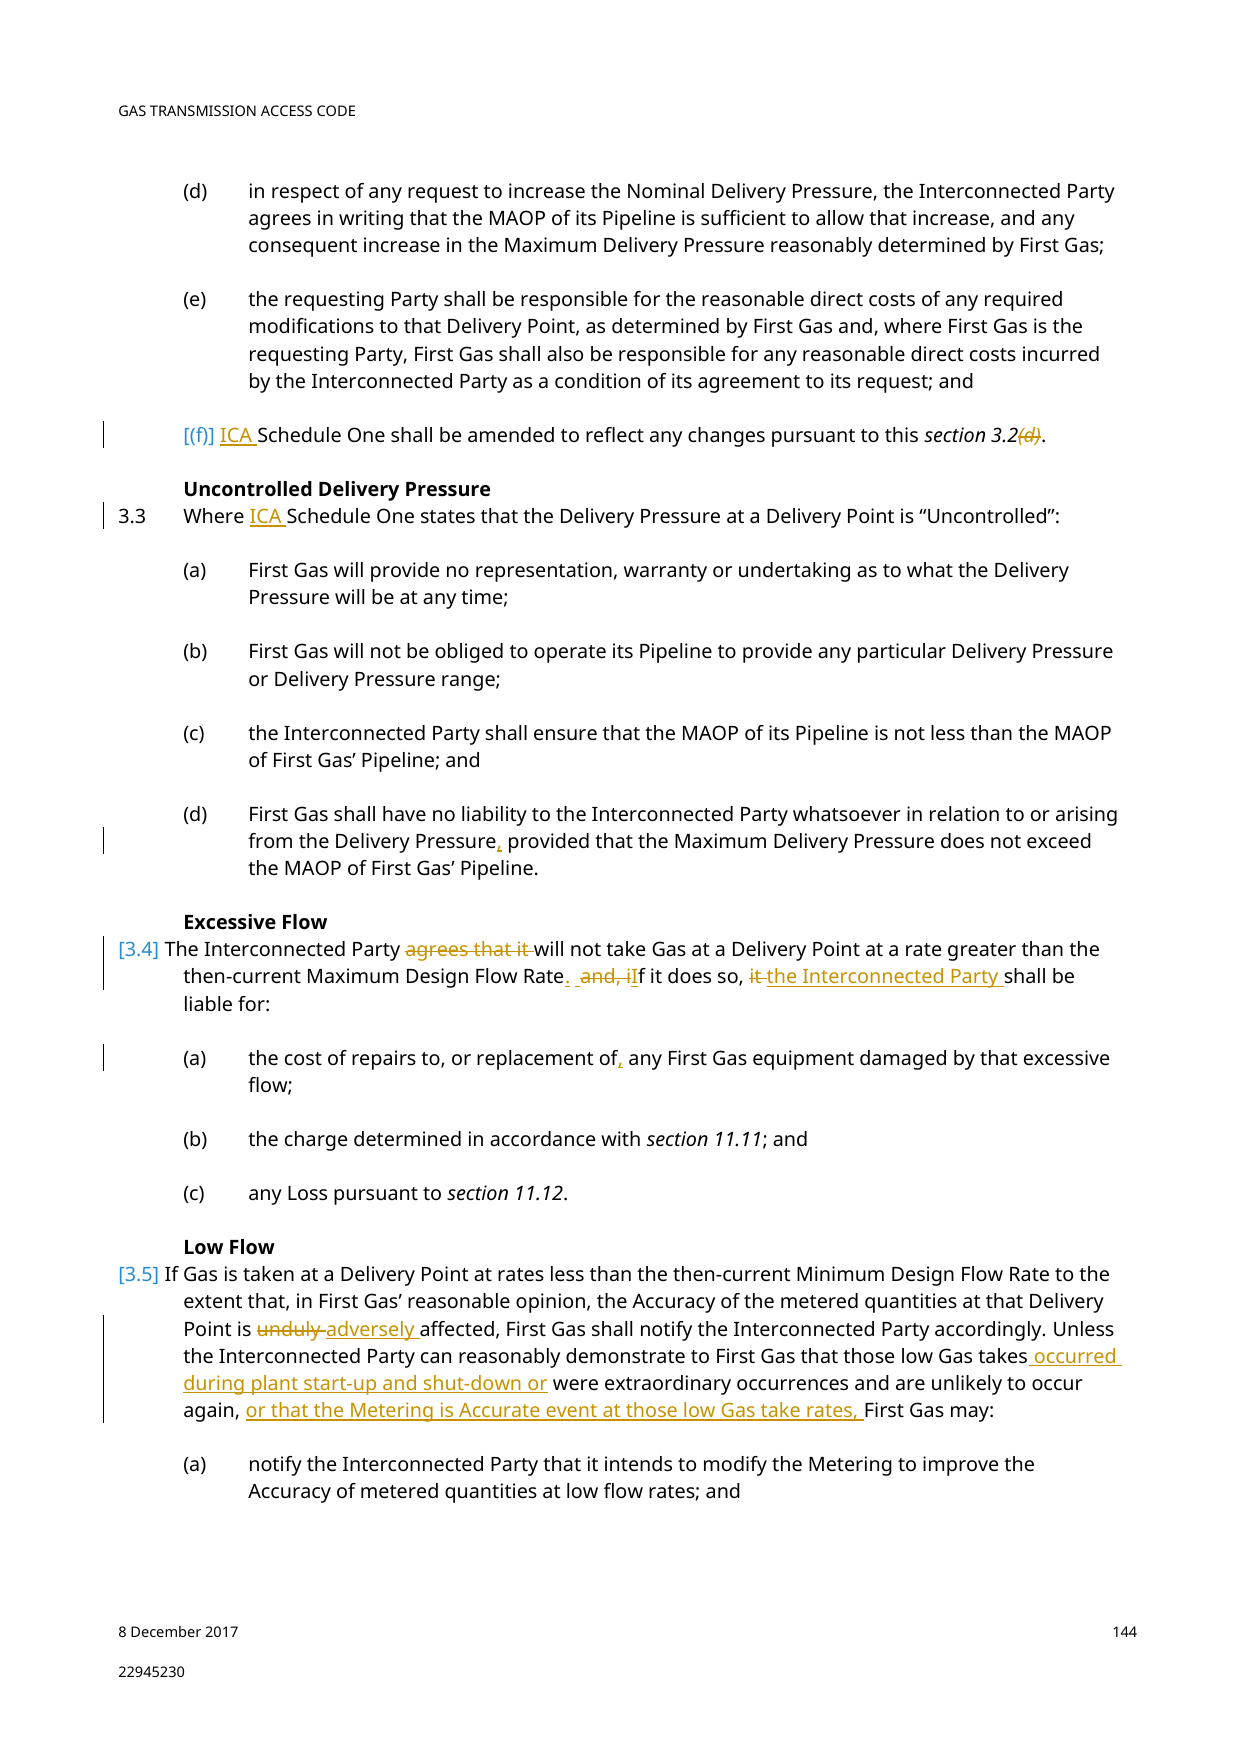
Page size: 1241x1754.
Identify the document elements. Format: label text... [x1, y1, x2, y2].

list First Gas will provide no representation, warranty or undertaking as to what the Delivery Pressure will be at any time; [183, 556, 1122, 611]
list any Loss pursuant to section 11.12. [183, 1179, 1122, 1206]
list The Interconnected Party will not take Gas at a Delivery Point at a rate greater than the then-current Maximum Design Flow Rate f it does so, shall be liable for: [118, 936, 1122, 1017]
list the charge determined in accordance with section 11.11; and [183, 1125, 1122, 1152]
list in respect of any request to increase the Nominal Delivery Pressure, the Interconnected Party agrees in writing that the MAOP of its Pipeline is sufficient to allow that increase, and any consequent increase in the Maximum Delivery Pressure reasonably determined by First Gas; [183, 177, 1122, 258]
list Where Schedule One states that the Delivery Pressure at a Delivery Point is “Uncontrolled”: [118, 502, 1122, 529]
list notify the Interconnected Party that it intends to modify the Metering to improve the Accuracy of metered quantities at low flow rates; and [183, 1450, 1122, 1504]
subtitle Low Flow [183, 1233, 1122, 1261]
list If Gas is taken at a Delivery Point at rates less than the then-current Minimum Design Flow Rate to the extent that, in First Gas’ reasonable opinion, the Accuracy of the metered quantities at that Delivery Point is affected, First Gas shall notify the Interconnected Party accordingly. Unless the Interconnected Party can reasonably demonstrate to First Gas that those low Gas takes were extraordinary occurrences and are unlikely to occur again, First Gas may: [118, 1261, 1122, 1423]
list Schedule One shall be amended to reflect any changes pursuant to this section 3.2. [183, 421, 1122, 448]
list the requesting Party shall be responsible for the reasonable direct costs of any required modifications to that Delivery Point, as determined by First Gas and, where First Gas is the requesting Party, First Gas shall also be responsible for any reasonable direct costs incurred by the Interconnected Party as a condition of its agreement to its request; and [183, 286, 1122, 394]
list First Gas will not be obliged to operate its Pipeline to provide any particular Delivery Pressure or Delivery Pressure range; [183, 638, 1122, 692]
list the cost of repairs to, or replacement of any First Gas equipment damaged by that excessive flow; [183, 1044, 1122, 1098]
subtitle Excessive Flow [183, 908, 1122, 936]
list the Interconnected Party shall ensure that the MAOP of its Pipeline is not less than the MAOP of First Gas’ Pipeline; and [183, 719, 1122, 773]
list First Gas shall have no liability to the Interconnected Party whatsoever in relation to or arising from the Delivery Pressure provided that the Maximum Delivery Pressure does not exceed the MAOP of First Gas’ Pipeline. [183, 800, 1122, 881]
subtitle Uncontrolled Delivery Pressure [183, 475, 1122, 502]
